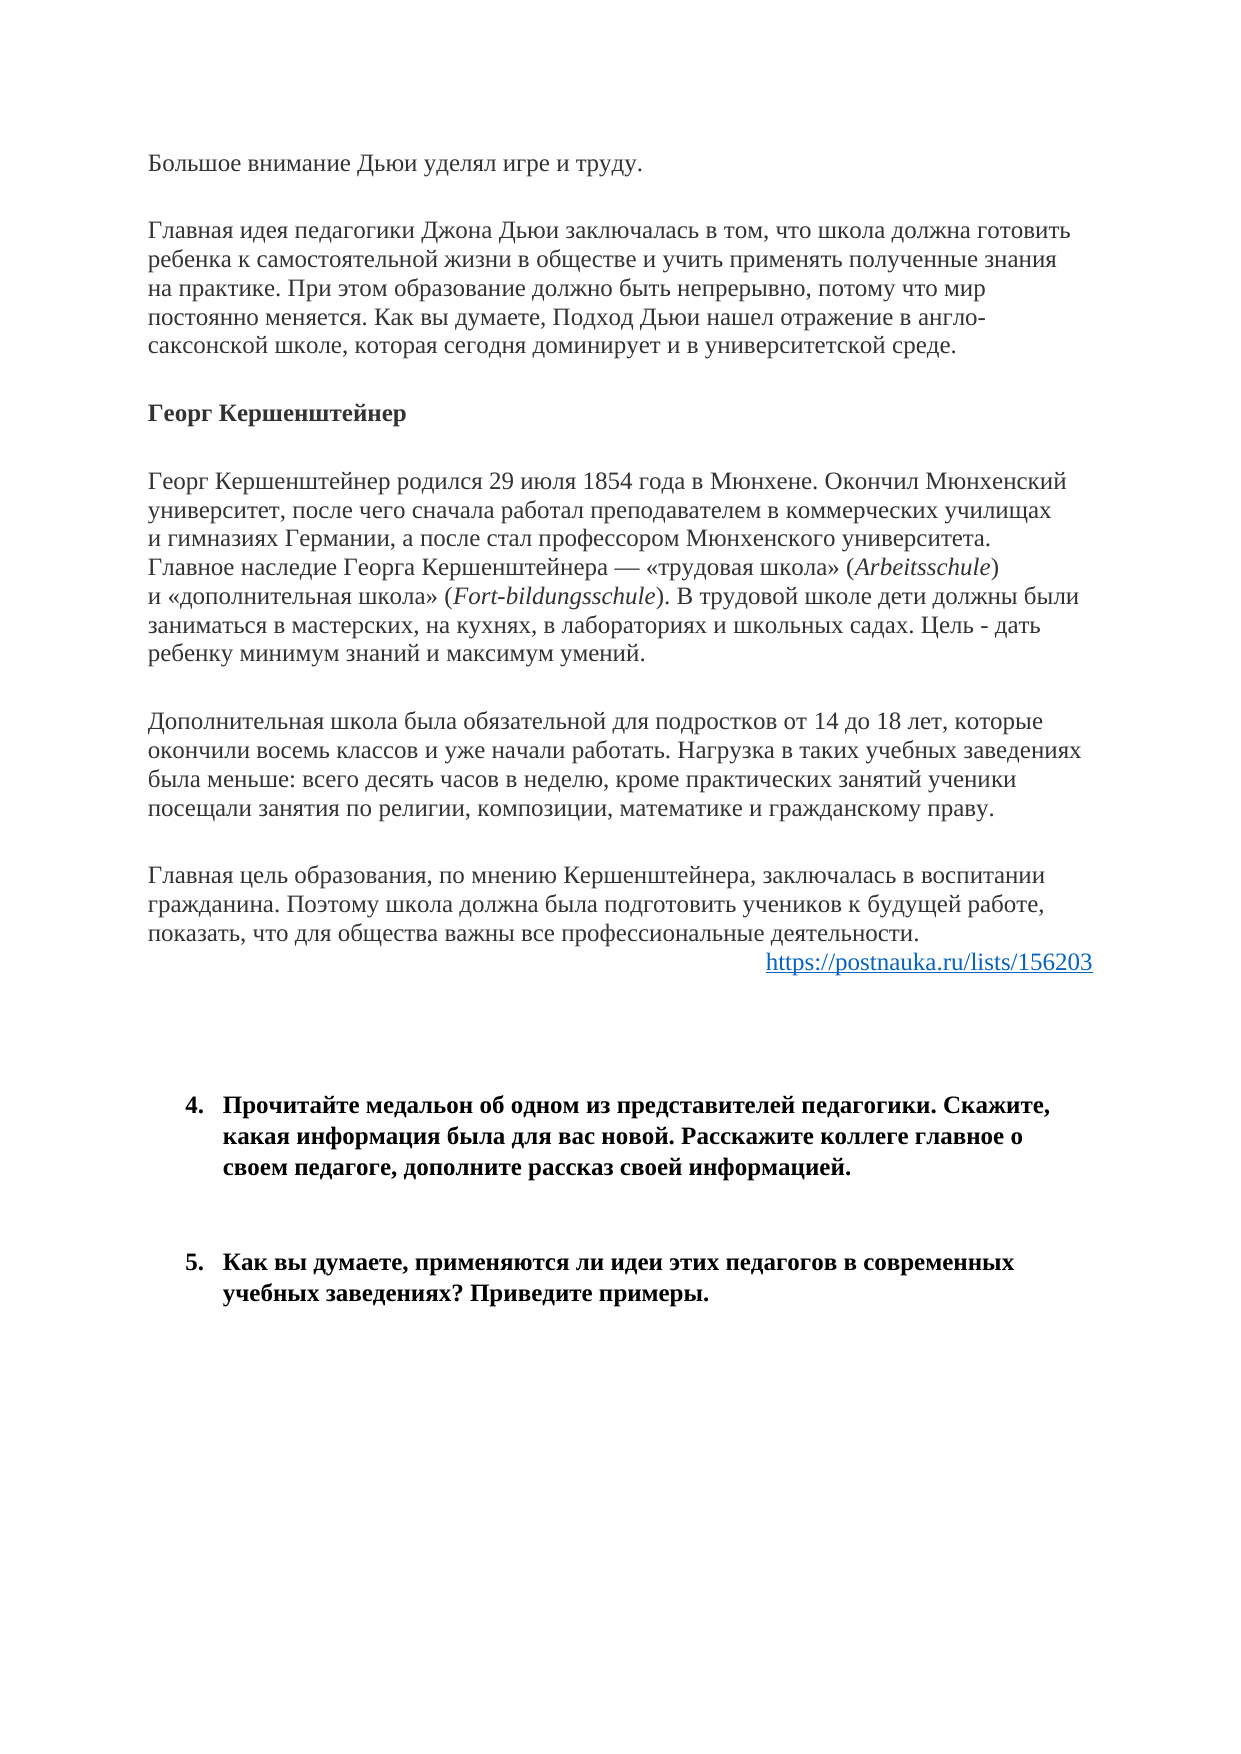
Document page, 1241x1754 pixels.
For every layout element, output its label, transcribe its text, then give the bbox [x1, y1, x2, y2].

list Как вы думаете, применяются ли идеи этих педагогов в современных учебных заведениях? Приведите примеры. [185, 1247, 1093, 1307]
subtitle Георг Кершенштейнер [148, 398, 1093, 427]
text Георг Кершенштейнер родился 29 июля 1854 года в Мюнхене. Окончил Мюнхенский университет, после чего сначала работал преподавателем в коммерческих училищах и гимназиях Германии, а после стал профессором Мюнхенского университета. [148, 466, 1093, 552]
list Прочитайте медальон об одном из представителей педагогики. Скажите, какая информация была для вас новой. Расскажите коллеге главное о своем педагоге, дополните рассказ своей информацией. [185, 1090, 1093, 1181]
text Большое внимание Дьюи уделял игре и труду. [148, 148, 1093, 176]
text Главная идея педагогики Джона Дьюи заключалась в том, что школа должна готовить ребенка к самостоятельной жизни в обществе и учить применять полученные знания на практике. При этом образование должно быть непрерывно, потому что мир постоянно меняется. Как вы думаете, Подход Дьюи нашел отражение в англо-саксонской школе, которая сегодня доминирует и в университетской среде. [148, 215, 1093, 359]
text Главная цель образования, по мнению Кершенштейнера, заключалась в воспитании гражданина. Поэтому школа должна была подготовить учеников к будущей работе, показать, что для общества важны все профессиональные деятельности. [148, 860, 1093, 947]
text https://postnauka.ru/lists/156203 [148, 947, 1093, 975]
text Главное наследие Георга Кершенштейнера — «трудовая школа» (Arbeitsschule) и «дополнительная школа» (Fort-bildungsschule). В трудовой школе дети должны были заниматься в мастерских, на кухнях, в лабораториях и школьных садах. Цель - дать ребенку минимум знаний и максимум умений. [148, 552, 1093, 667]
text Дополнительная школа была обязательной для подростков от 14 до 18 лет, которые окончили восемь классов и уже начали работать. Нагрузка в таких учебных заведениях была меньше: всего десять часов в неделю, кроме практических занятий ученики посещали занятия по религии, композиции, математике и гражданскому праву. [148, 706, 1093, 821]
